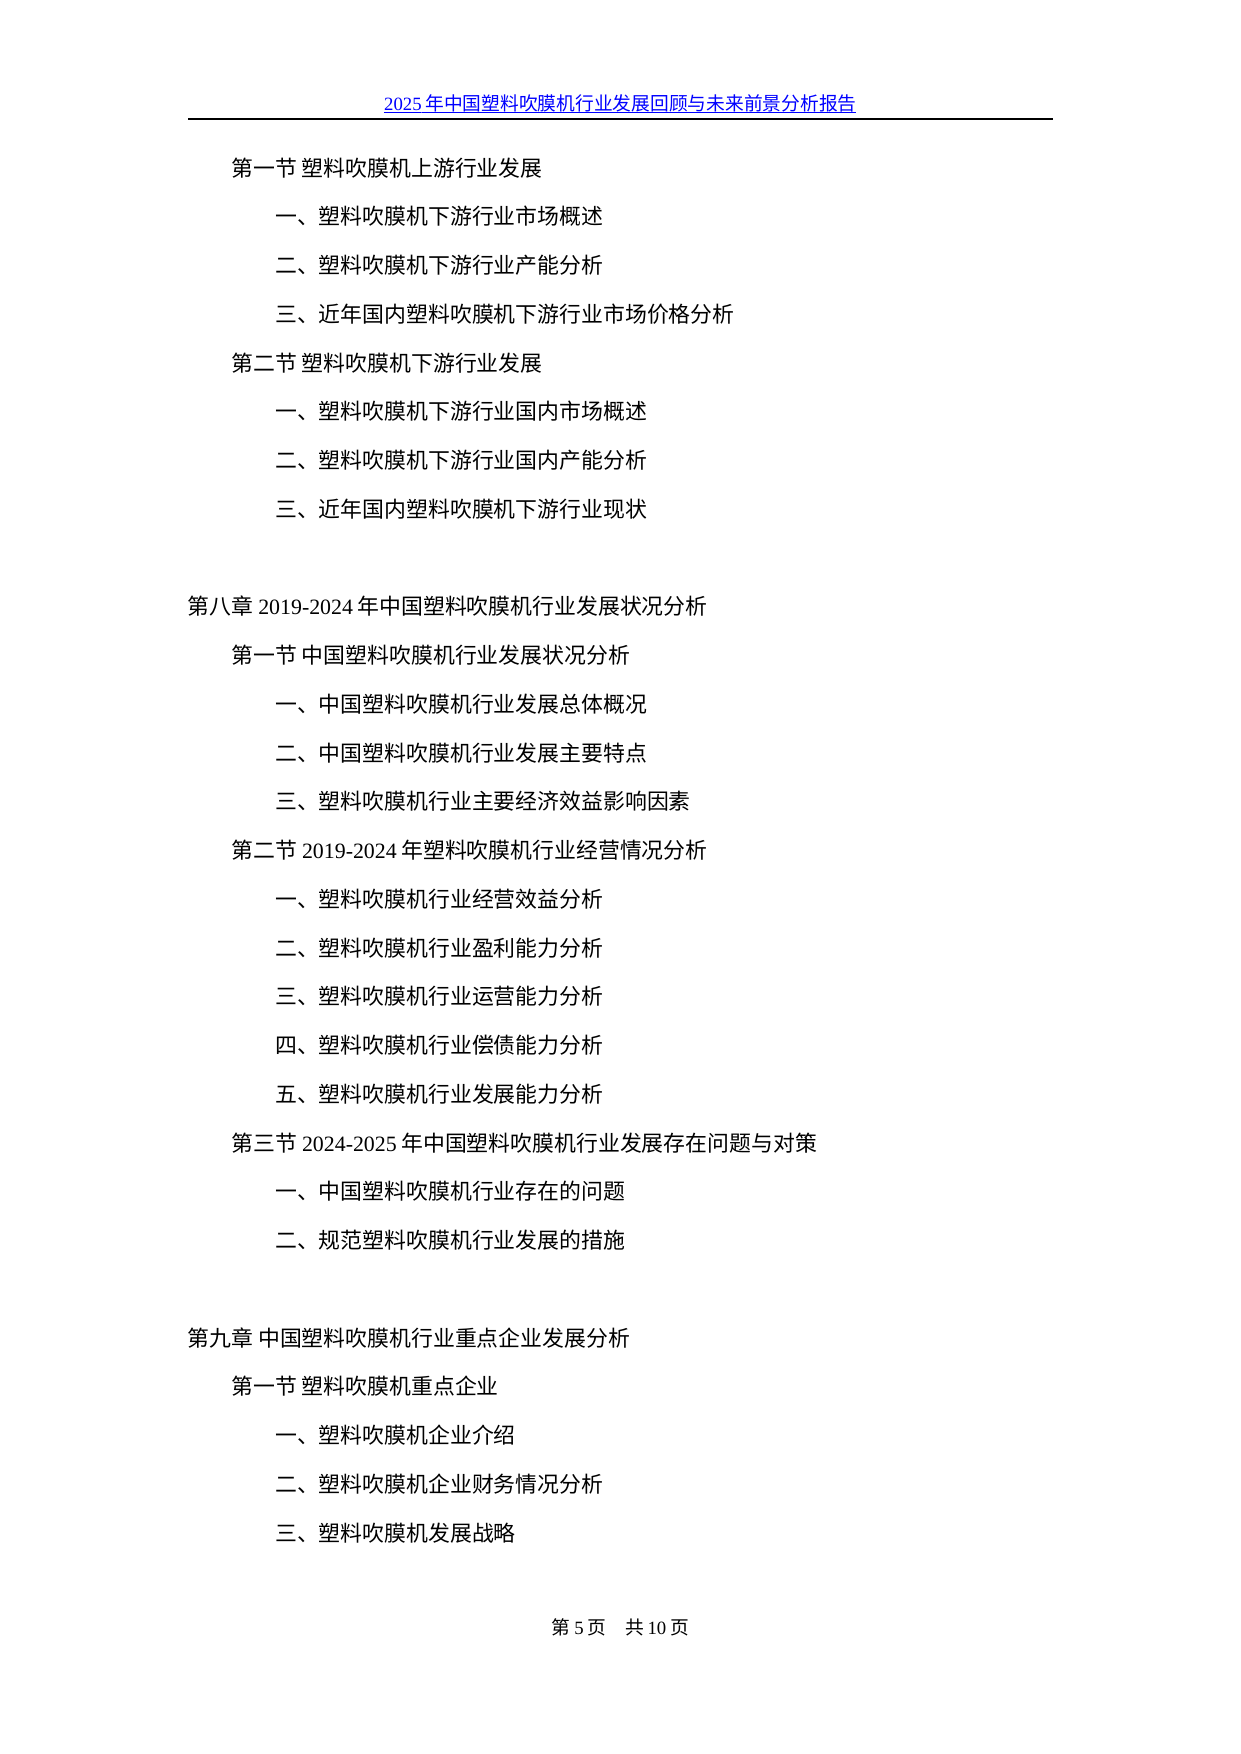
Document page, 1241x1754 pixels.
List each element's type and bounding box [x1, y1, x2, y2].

text [187, 150, 1053, 1548]
